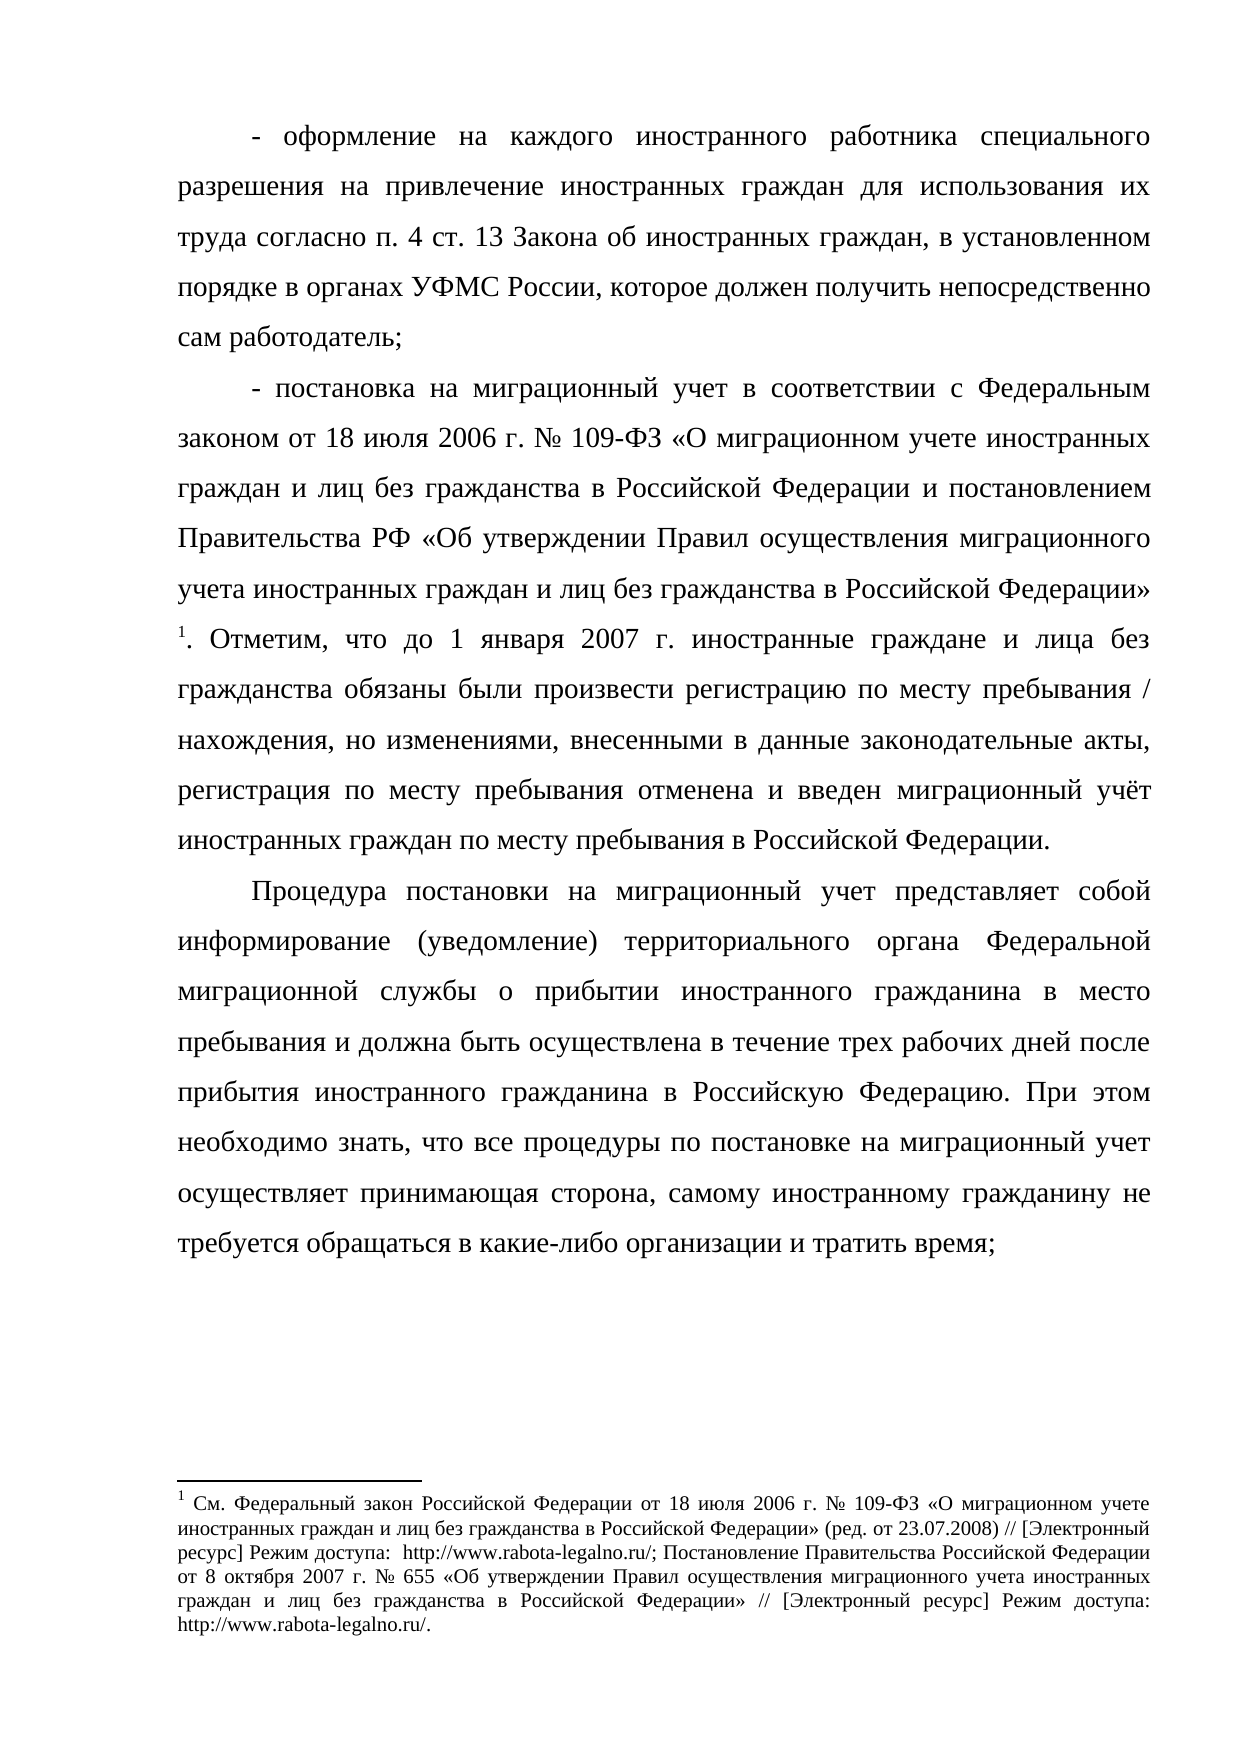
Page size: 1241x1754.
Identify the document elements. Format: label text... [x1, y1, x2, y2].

text - постановка на миграционный учет в соответствии с Федеральным законом от 18 июля . № 109-ФЗ «О миграционном учете иностранных граждан и лиц без гражданства в Российской Федерации и постановлением Правительства РФ «Об утверждении Правил осуществления миграционного учета иностранных граждан и лиц без гражданства в Российской Федерации» . Отметим, что до 1 января . иностранные граждане и лица без гражданства обязаны были произвести регистрацию по месту пребывания / нахождения, но изменениями, внесенными в данные законодательные акты, регистрация по месту пребывания отменена и введен миграционный учёт иностранных граждан по месту пребывания в Российской Федерации. [177, 370, 1152, 856]
text Процедура постановки на миграционный учет представляет собой информирование (уведомление) территориального органа Федеральной миграционной службы о прибытии иностранного гражданина в место пребывания и должна быть осуществлена в течение трех рабочих дней после прибытия иностранного гражданина в Российскую Федерацию. При этом необходимо знать, что все процедуры по постановке на миграционный учет осуществляет принимающая сторона, самому иностранному гражданину не требуется обращаться в какие-либо организации и тратить время; [177, 873, 1152, 1258]
text - оформление на каждого иностранного работника специального разрешения на привлечение иностранных граждан для использования их труда согласно п. 4 ст. 13 Закона об иностранных граждан, в установленном порядке в органах УФМС России, которое должен получить непосредственно сам работодатель; [177, 118, 1152, 353]
